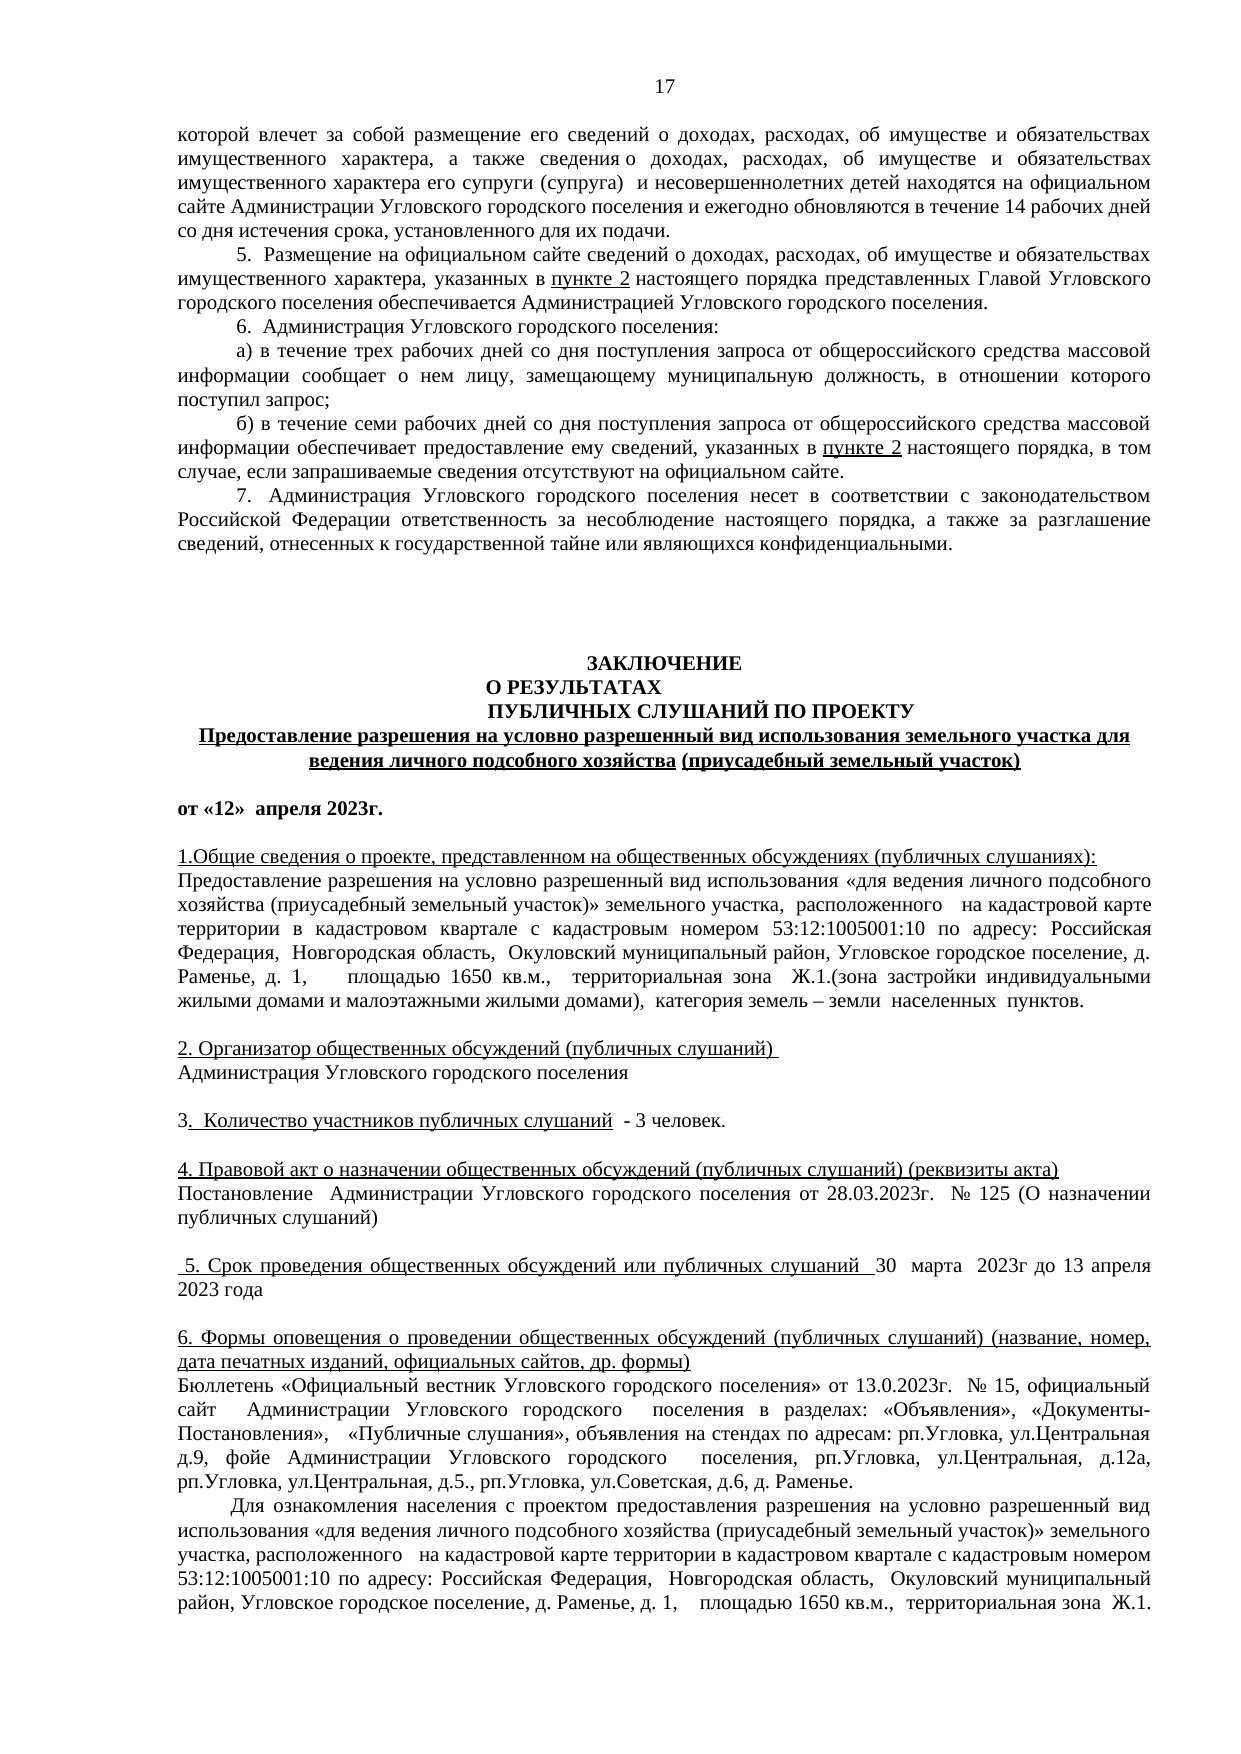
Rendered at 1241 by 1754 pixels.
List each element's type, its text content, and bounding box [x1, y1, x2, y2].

text Постановление Администрации Угловского городского поселения от 28.03.2023г. № 125 (О назначении публичных слушаний) [177, 1181, 1152, 1229]
text 1.Общие сведения о проекте, представленном на общественных обсуждениях (публичных слушаниях): [177, 844, 1152, 868]
text О РЕЗУЛЬТАТАХ [177, 675, 1152, 699]
text Предоставление разрешения на условно разрешенный вид использования земельного участка для ведения личного подсобного хозяйства (приусадебный земельный участок) [177, 723, 1152, 772]
text 5. Срок проведения общественных обсуждений или публичных слушаний 30 марта 2023г до 13 апреля 2023 года [177, 1253, 1152, 1301]
text 4. Правовой акт о назначении общественных обсуждений (публичных слушаний) (реквизиты акта) [177, 1157, 1152, 1181]
text Бюллетень «Официальный вестник Угловского городского поселения» от 13.0.2023г. № 15, официальный сайт Администрации Угловского городского поселения в разделах: «Объявления», «Документы-Постановления», «Публичные слушания», объявления на стендах по адресам: рп.Угловка, ул.Центральная д.9, фойе Администрации Угловского городского поселения, рп.Угловка, ул.Центральная, д.12а, рп.Угловка, ул.Центральная, д.5., рп.Угловка, ул.Советская, д.6, д. Раменье. [177, 1373, 1152, 1493]
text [177, 122, 1152, 242]
text ЗАКЛЮЧЕНИЕ [177, 651, 1152, 675]
text а) в течение трех рабочих дней со дня поступления запроса от общероссийского средства массовой информации сообщает о нем лицу, замещающему муниципальную должность, в отношении которого поступил запрос; [177, 338, 1152, 411]
text 2. Организатор общественных обсуждений (публичных слушаний) [177, 1036, 1152, 1060]
text 5. Размещение на официальном сайте сведений о доходах, расходах, об имуществе и обязательствах имущественного характера, указанных в пункте 2 настоящего порядка представленных Главой Угловского городского поселения обеспечивается Администрацией Угловского городского поселения. [177, 242, 1152, 314]
text Предоставление разрешения на условно разрешенный вид использования «для ведения личного подсобного хозяйства (приусадебный земельный участок)» земельного участка, расположенного на кадастровой карте территории в кадастровом квартале с кадастровым номером 53:12:1005001:10 по адресу: Российская Федерация, Новгородская область, Окуловский муниципальный район, Угловское городское поселение, д. Раменье, д. 1, площадью 1650 кв.м., территориальная зона Ж.1.(зона застройки индивидуальными жилыми домами и малоэтажными жилыми домами), категория земель – земли населенных пунктов. [177, 868, 1152, 1012]
text Администрация Угловского городского поселения [177, 1060, 1152, 1084]
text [177, 1493, 1152, 1614]
text 6. Формы оповещения о проведении общественных обсуждений (публичных слушаний) (название, номер, дата печатных изданий, официальных сайтов, др. формы) [177, 1325, 1152, 1373]
text 3. Количество участников публичных слушаний - 3 человек. [177, 1108, 1152, 1132]
text от «12» апреля 2023г. [177, 796, 1152, 820]
text ПУБЛИЧНЫХ СЛУШАНИЙ ПО ПРОЕКТУ [177, 699, 1152, 723]
text б) в течение семи рабочих дней со дня поступления запроса от общероссийского средства массовой информации обеспечивает предоставление ему сведений, указанных в пункте 2 настоящего порядка, в том случае, если запрашиваемые сведения отсутствуют на официальном сайте. [177, 411, 1152, 483]
text 7. Администрация Угловского городского поселения несет в соответствии с законодательством Российской Федерации ответственность за несоблюдение настоящего порядка, а также за разглашение сведений, отнесенных к государственной тайне или являющихся конфиденциальными. [177, 483, 1152, 555]
text 6. Администрация Угловского городского поселения: [177, 314, 1152, 338]
